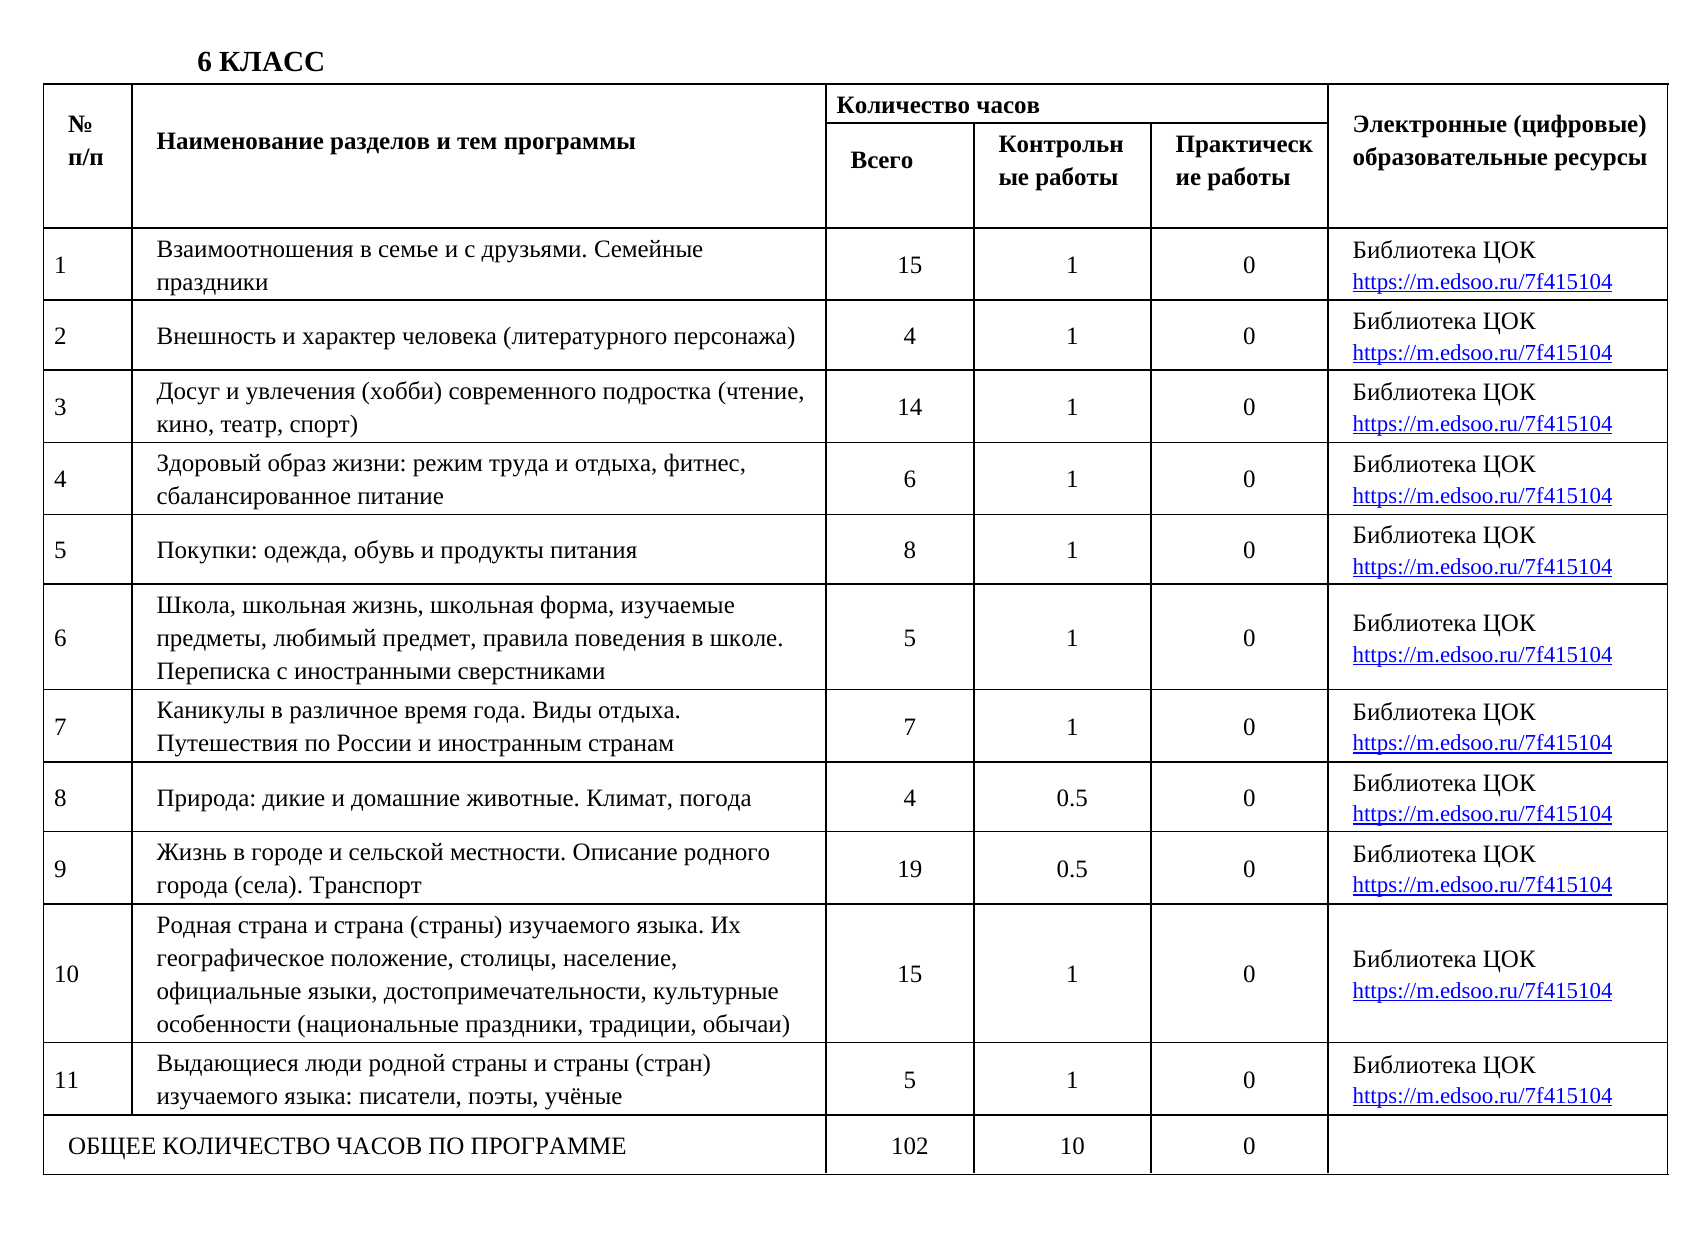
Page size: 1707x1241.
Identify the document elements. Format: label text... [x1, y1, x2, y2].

table_cell Библиотека ЦОК https://m.edsoo.ru/7f415104 [1329, 371, 1667, 441]
table_cell Природа: дикие и домашние животные. Климат, погода [133, 763, 825, 831]
table_cell 0.5 [975, 763, 1150, 831]
table_cell 6 [44, 585, 131, 689]
table_cell Контрольные работы [975, 124, 1150, 227]
table_cell Библиотека ЦОК https://m.edsoo.ru/7f415104 [1329, 832, 1667, 903]
table_header Электронные (цифровые) образовательные ресурсы [1329, 85, 1667, 227]
table_cell 4 [44, 443, 131, 514]
table_cell Школа, школьная жизнь, школьная форма, изучаемые предметы, любимый предмет, правила поведения в школе. Переписка с иностранными сверстниками [133, 585, 825, 689]
table_cell 1 [975, 690, 1150, 761]
table_cell Взаимоотношения в семье и с друзьями. Семейные праздники [133, 229, 825, 299]
table_cell 5 [827, 1043, 973, 1114]
table_cell 7 [44, 690, 131, 761]
table_cell 0 [1152, 229, 1327, 299]
table_cell Библиотека ЦОК https://m.edsoo.ru/7f415104 [1329, 690, 1667, 761]
table_cell Досуг и увлечения (хобби) современного подростка (чтение, кино, театр, спорт) [133, 371, 825, 441]
table_cell 0 [1152, 585, 1327, 689]
table_cell 0 [1152, 515, 1327, 583]
table_cell Родная страна и страна (страны) изучаемого языка. Их географическое положение, столицы, население, официальные языки, достопримечательности, культурные особенности (национальные праздники, традиции, обычаи) [133, 905, 825, 1042]
table_cell 0 [1152, 1043, 1327, 1114]
table_cell Покупки: одежда, обувь и продукты питания [133, 515, 825, 583]
table_cell 1 [975, 443, 1150, 514]
table_cell Выдающиеся люди родной страны и страны (стран) изучаемого языка: писатели, поэты, учёные [133, 1043, 825, 1114]
table_cell Библиотека ЦОК https://m.edsoo.ru/7f415104 [1329, 301, 1667, 369]
table_cell Библиотека ЦОК https://m.edsoo.ru/7f415104 [1329, 443, 1667, 514]
table_cell 3 [44, 371, 131, 441]
table_cell Библиотека ЦОК https://m.edsoo.ru/7f415104 [1329, 905, 1667, 1042]
table_cell 15 [827, 229, 973, 299]
table_cell 1 [975, 301, 1150, 369]
table_cell 6 [827, 443, 973, 514]
table_cell 0 [1152, 832, 1327, 903]
table_cell 4 [827, 763, 973, 831]
table_cell 2 [44, 301, 131, 369]
table_header Наименование разделов и тем программы [133, 85, 825, 227]
table_cell 4 [827, 301, 973, 369]
table_cell 11 [44, 1043, 131, 1114]
table_cell 1 [975, 1043, 1150, 1114]
table_cell 1 [975, 371, 1150, 441]
table_cell Библиотека ЦОК https://m.edsoo.ru/7f415104 [1329, 515, 1667, 583]
table_cell 5 [44, 515, 131, 583]
table_header № п/п [44, 85, 131, 227]
table_header Количество часов [827, 85, 1327, 122]
table_cell Библиотека ЦОК https://m.edsoo.ru/7f415104 [1329, 229, 1667, 299]
table_cell Внешность и характер человека (литературного персонажа) [133, 301, 825, 369]
table_cell 0 [1152, 763, 1327, 831]
table_cell 5 [827, 585, 973, 689]
table_cell Библиотека ЦОК https://m.edsoo.ru/7f415104 [1329, 763, 1667, 831]
table_cell 1 [975, 585, 1150, 689]
table_cell [1329, 1116, 1667, 1173]
table_cell 0 [1152, 905, 1327, 1042]
table_cell Каникулы в различное время года. Виды отдыха. Путешествия по России и иностранным странам [133, 690, 825, 761]
table_cell 10 [975, 1116, 1150, 1173]
table_cell ОБЩЕЕ КОЛИЧЕСТВО ЧАСОВ ПО ПРОГРАММЕ [44, 1116, 825, 1173]
table_cell Жизнь в городе и сельской местности. Описание родного города (села). Транспорт [133, 832, 825, 903]
table_cell 1 [44, 229, 131, 299]
table_cell Здоровый образ жизни: режим труда и отдыха, фитнес, сбалансированное питание [133, 443, 825, 514]
table_cell 0 [1152, 371, 1327, 441]
table_cell 0.5 [975, 832, 1150, 903]
table_cell 102 [827, 1116, 973, 1173]
table_cell 15 [827, 905, 973, 1042]
table_cell 0 [1152, 443, 1327, 514]
text 6 КЛАСС [190, 44, 1618, 78]
table_cell 1 [975, 905, 1150, 1042]
table_cell 1 [975, 515, 1150, 583]
table_cell 10 [44, 905, 131, 1042]
table_cell 8 [44, 763, 131, 831]
table_cell 14 [827, 371, 973, 441]
table_cell Практические работы [1152, 124, 1327, 227]
table_cell 8 [827, 515, 973, 583]
table_cell 19 [827, 832, 973, 903]
table_cell 0 [1152, 690, 1327, 761]
table_cell Библиотека ЦОК https://m.edsoo.ru/7f415104 [1329, 585, 1667, 689]
table_cell Всего [827, 124, 973, 227]
table_cell 7 [827, 690, 973, 761]
table_cell 9 [44, 832, 131, 903]
table_cell 1 [975, 229, 1150, 299]
table_cell 0 [1152, 1116, 1327, 1173]
table_cell 0 [1152, 301, 1327, 369]
table_cell Библиотека ЦОК https://m.edsoo.ru/7f415104 [1329, 1043, 1667, 1114]
